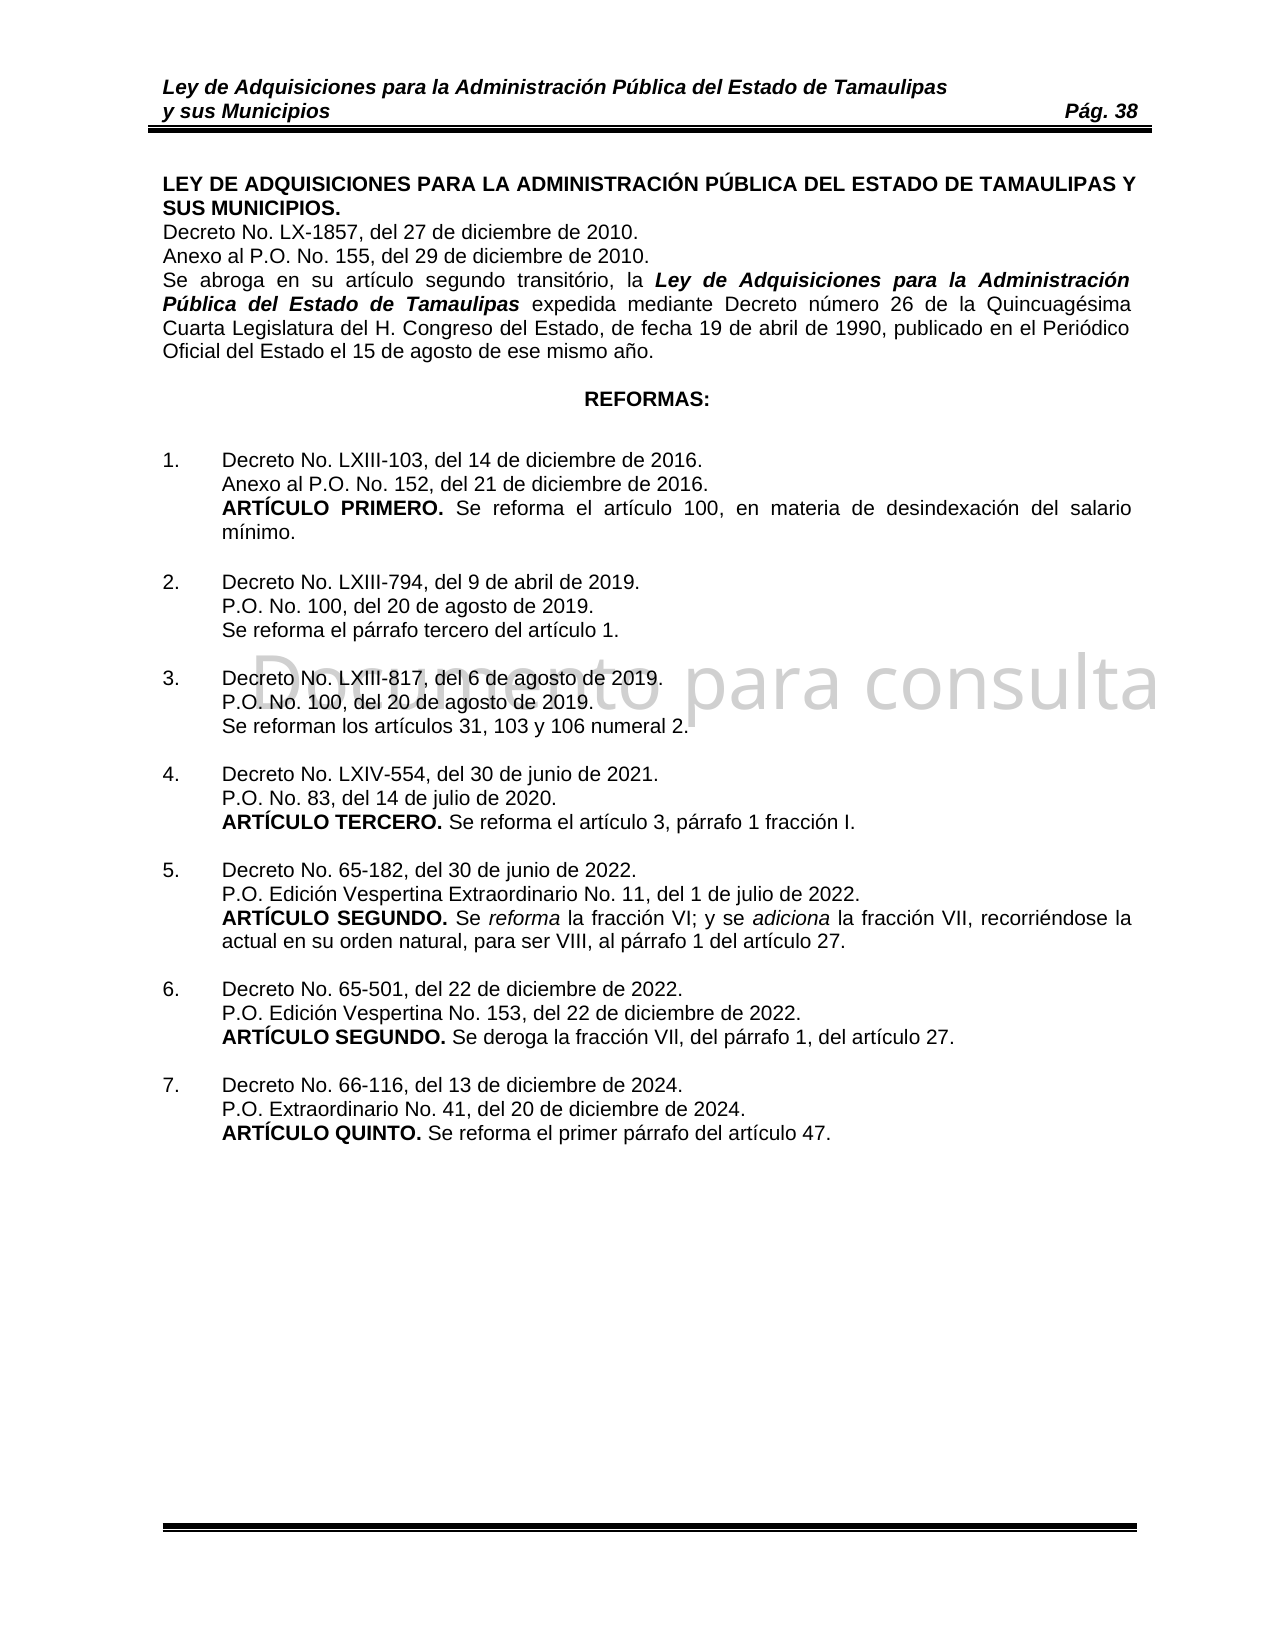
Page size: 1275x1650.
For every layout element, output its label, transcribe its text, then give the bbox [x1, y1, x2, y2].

list Decreto No. LXIII-794, del 9 de abril de 2019. [162, 570, 1132, 594]
text ARTÍCULO PRIMERO. Se reforma el artículo 100, en materia de desindexación del salario mínimo. [222, 496, 1132, 543]
text LEY DE ADQUISICIONES PARA LA ADMINISTRACIÓN PÚBLICA DEL ESTADO DE TAMAULIPAS Y SUS MUNICIPIOS. [162, 172, 1137, 219]
text Anexo al P.O. No. 152, del 21 de diciembre de 2016. [222, 472, 1132, 496]
list Decreto No. 65-501, del 22 de diciembre de 2022. [162, 977, 1132, 1001]
list Decreto No. LXIV-554, del 30 de junio de 2021. [162, 762, 1132, 786]
text ARTÍCULO SEGUNDO. Se reforma la fracción VI; y se adiciona la fracción VII, recorriéndose la actual en su orden natural, para ser VIII, al párrafo 1 del artículo 27. [222, 905, 1132, 953]
text Se reforma el párrafo tercero del artículo 1. [222, 618, 1132, 642]
text P.O. No. 100, del 20 de agosto de 2019. [222, 594, 1132, 618]
text Se reforman los artículos 31, 103 y 106 numeral 2. [222, 714, 1132, 738]
text P.O. Edición Vespertina Extraordinario No. 11, del 1 de julio de 2022. [222, 881, 1132, 905]
list Decreto No. LXIII-817, del 6 de agosto de 2019. [162, 666, 1132, 690]
list Anexo al P.O. No. 155, del 29 de diciembre de 2010. [162, 243, 1137, 267]
text REFORMAS: [162, 387, 1132, 411]
list Decreto No. LX-1857, del 27 de diciembre de 2010. [162, 219, 1137, 243]
list Decreto No. LXIII-103, del 14 de diciembre de 2016. [162, 448, 1132, 472]
text ARTÍCULO SEGUNDO. Se deroga la fracción VIl, del párrafo 1, del artículo 27. [222, 1025, 1132, 1049]
text P.O. No. 100, del 20 de agosto de 2019. [222, 690, 1132, 714]
list Decreto No. 65-182, del 30 de junio de 2022. [162, 857, 1132, 881]
text Se abroga en su artículo segundo transitório, de Adquisiciones para del Estado de Tamaulipas expedida mediante Decreto número 26 de Legislatura del H. Congreso del Estado, de fecha 19 de abril de 1990, publicado en el Periódico Oficial del Estado el 15 de agosto de ese mismo año. [162, 267, 1132, 363]
text P.O. Edición Vespertina No. 153, del 22 de diciembre de 2022. [222, 1001, 1132, 1025]
text ARTÍCULO QUINTO. Se reforma el primer párrafo del artículo 47. [222, 1121, 1132, 1145]
text ARTÍCULO TERCERO. Se reforma el artículo 3, párrafo 1 fracción I. [222, 809, 1132, 833]
text P.O. Extraordinario No. 41, del 20 de diciembre de 2024. [222, 1097, 1132, 1121]
text P.O. No. 83, del 14 de julio de 2020. [222, 786, 1132, 809]
list Decreto No. 66-116, del 13 de diciembre de 2024. [162, 1073, 1132, 1097]
